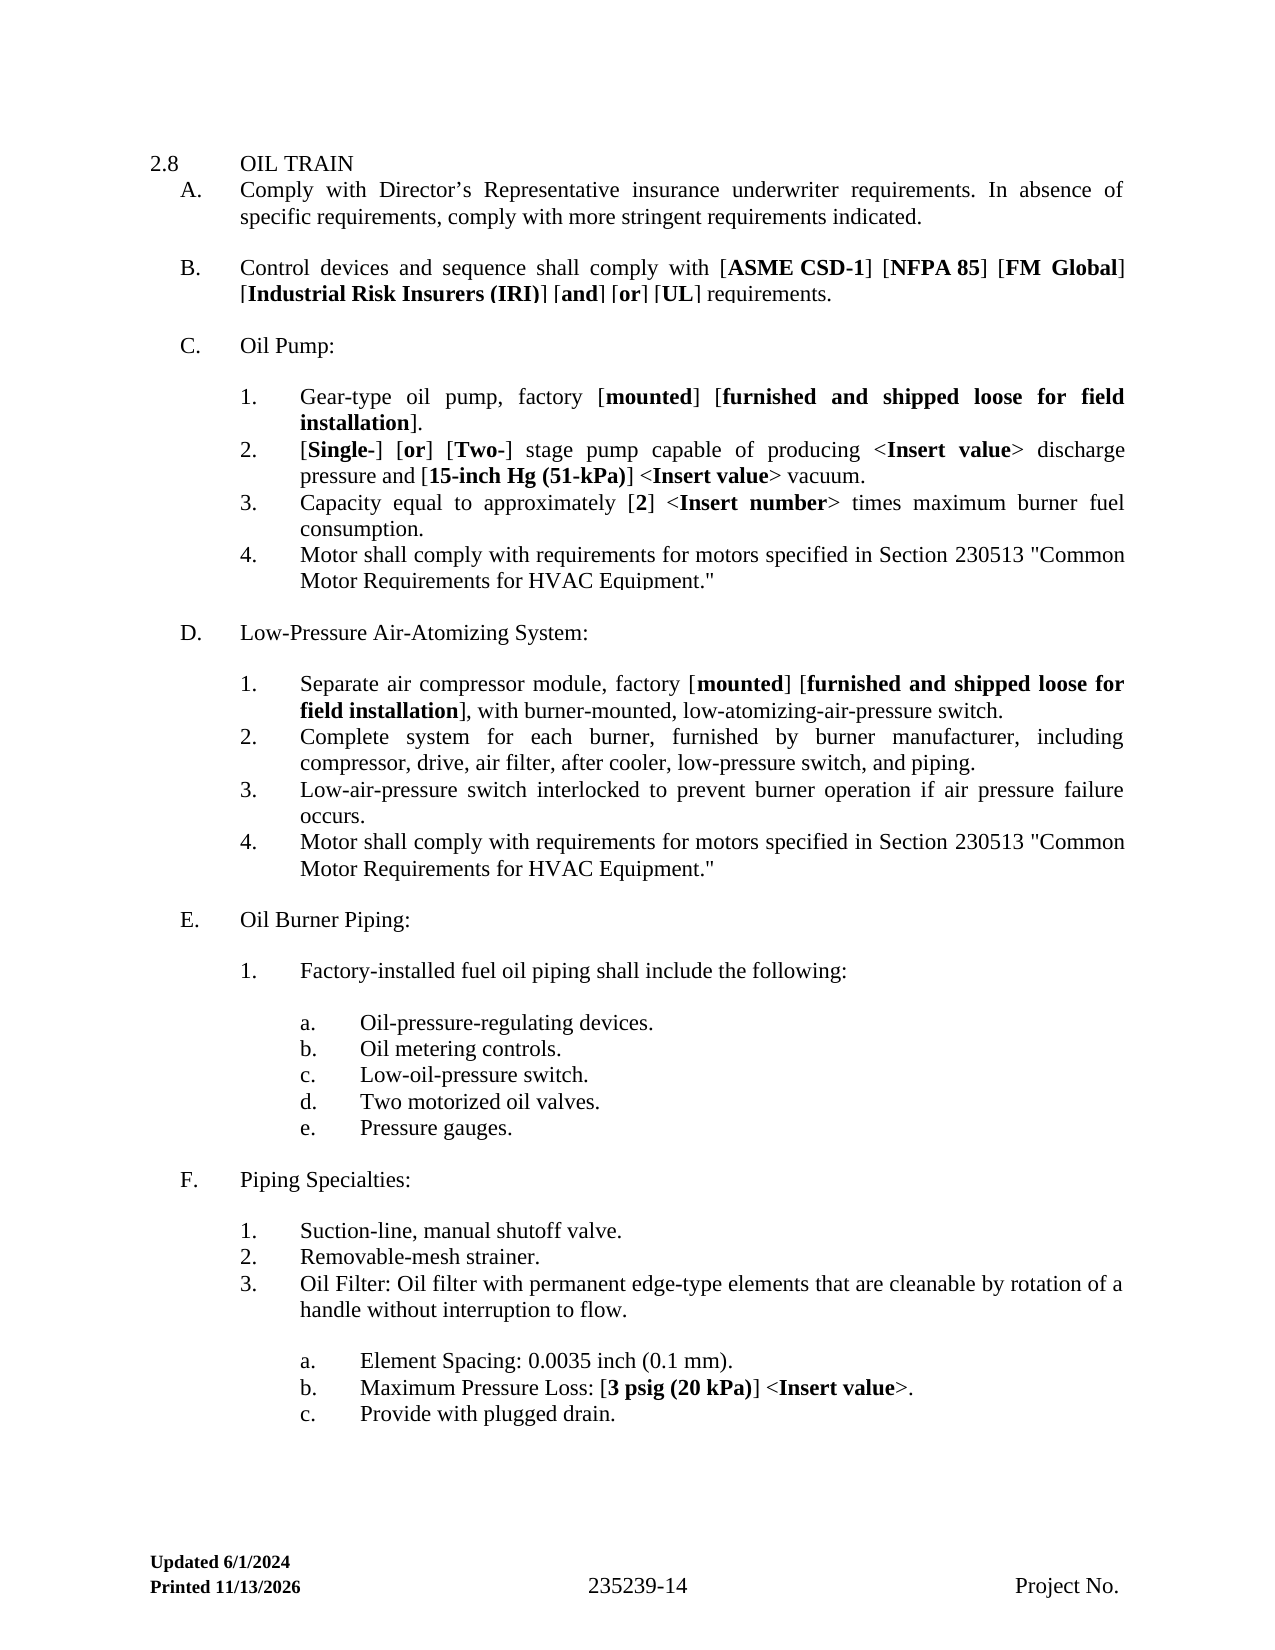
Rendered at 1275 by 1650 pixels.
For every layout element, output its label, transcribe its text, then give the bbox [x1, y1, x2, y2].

text Oil Burner Piping: [180, 906, 1125, 932]
text Removable-mesh strainer. [240, 1243, 1125, 1266]
text Low-air-pressure switch interlocked to prevent burner operation if air pressure failure occurs. [240, 776, 1125, 828]
text Motor shall comply with requirements for motors specified in Section 230513 "Common Motor Requirements for HVAC Equipment." [240, 541, 1125, 590]
text Oil Filter: Oil filter with permanent edge-type elements that are cleanable by rotation of a handle without interruption to flow. [240, 1270, 1125, 1322]
text Gear-type oil pump, factory [mounted] [furnished and shipped loose for field installation]. [240, 383, 1125, 436]
text Motor shall comply with requirements for motors specified in Section 230513 "Common Motor Requirements for HVAC Equipment." [240, 828, 1125, 881]
text Suction-line, manual shutoff valve. [240, 1217, 1125, 1243]
text Factory-installed fuel oil piping shall include the following: [240, 957, 1125, 984]
text Separate air compressor module, factory [mounted] [furnished and shipped loose for field installation], with burner-mounted, low-atomizing-air-pressure switch. [240, 670, 1125, 723]
text Complete system for each burner, furnished by burner manufacturer, including compressor, drive, air filter, after cooler, low-pressure switch, and piping. [240, 723, 1125, 776]
text [Single-] [or] [Two-] stage pump capable of producing <Insert value> discharge pressure and [15-inch Hg (51-kPa)] <Insert value> vacuum. [240, 436, 1125, 488]
text Pressure gauges. [300, 1114, 1125, 1141]
text Oil Pump: [180, 332, 1125, 358]
text Low-oil-pressure switch. [300, 1062, 1125, 1088]
text Provide with plugged drain. [300, 1400, 1125, 1426]
text Capacity equal to approximately [2] <Insert number> times maximum burner fuel consumption. [240, 488, 1125, 541]
text Control devices and sequence shall comply with [ASME CSD-1] [NFPA 85] [FM Global] [Industrial Risk Insurers (IRI)] [and] [or] [UL] requirements. [180, 254, 1125, 303]
text Piping Specialties: [180, 1166, 1125, 1192]
text Maximum Pressure Loss: [3 psig (20 kPa)] <Insert value>. [300, 1374, 1125, 1400]
text Comply with Director’s Representative insurance underwriter requirements. In absence of specific requirements, comply with more stringent requirements indicated. [180, 176, 1125, 229]
text Oil-pressure-regulating devices. [300, 1009, 1125, 1035]
text Low-Pressure Air-Atomizing System: [180, 619, 1125, 645]
text Element Spacing: 0.0035 inch (0.1 mm). [300, 1347, 1125, 1374]
text Two motorized oil valves. [300, 1088, 1125, 1114]
text OIL TRAIN [150, 150, 1125, 172]
text Oil metering controls. [300, 1035, 1125, 1062]
